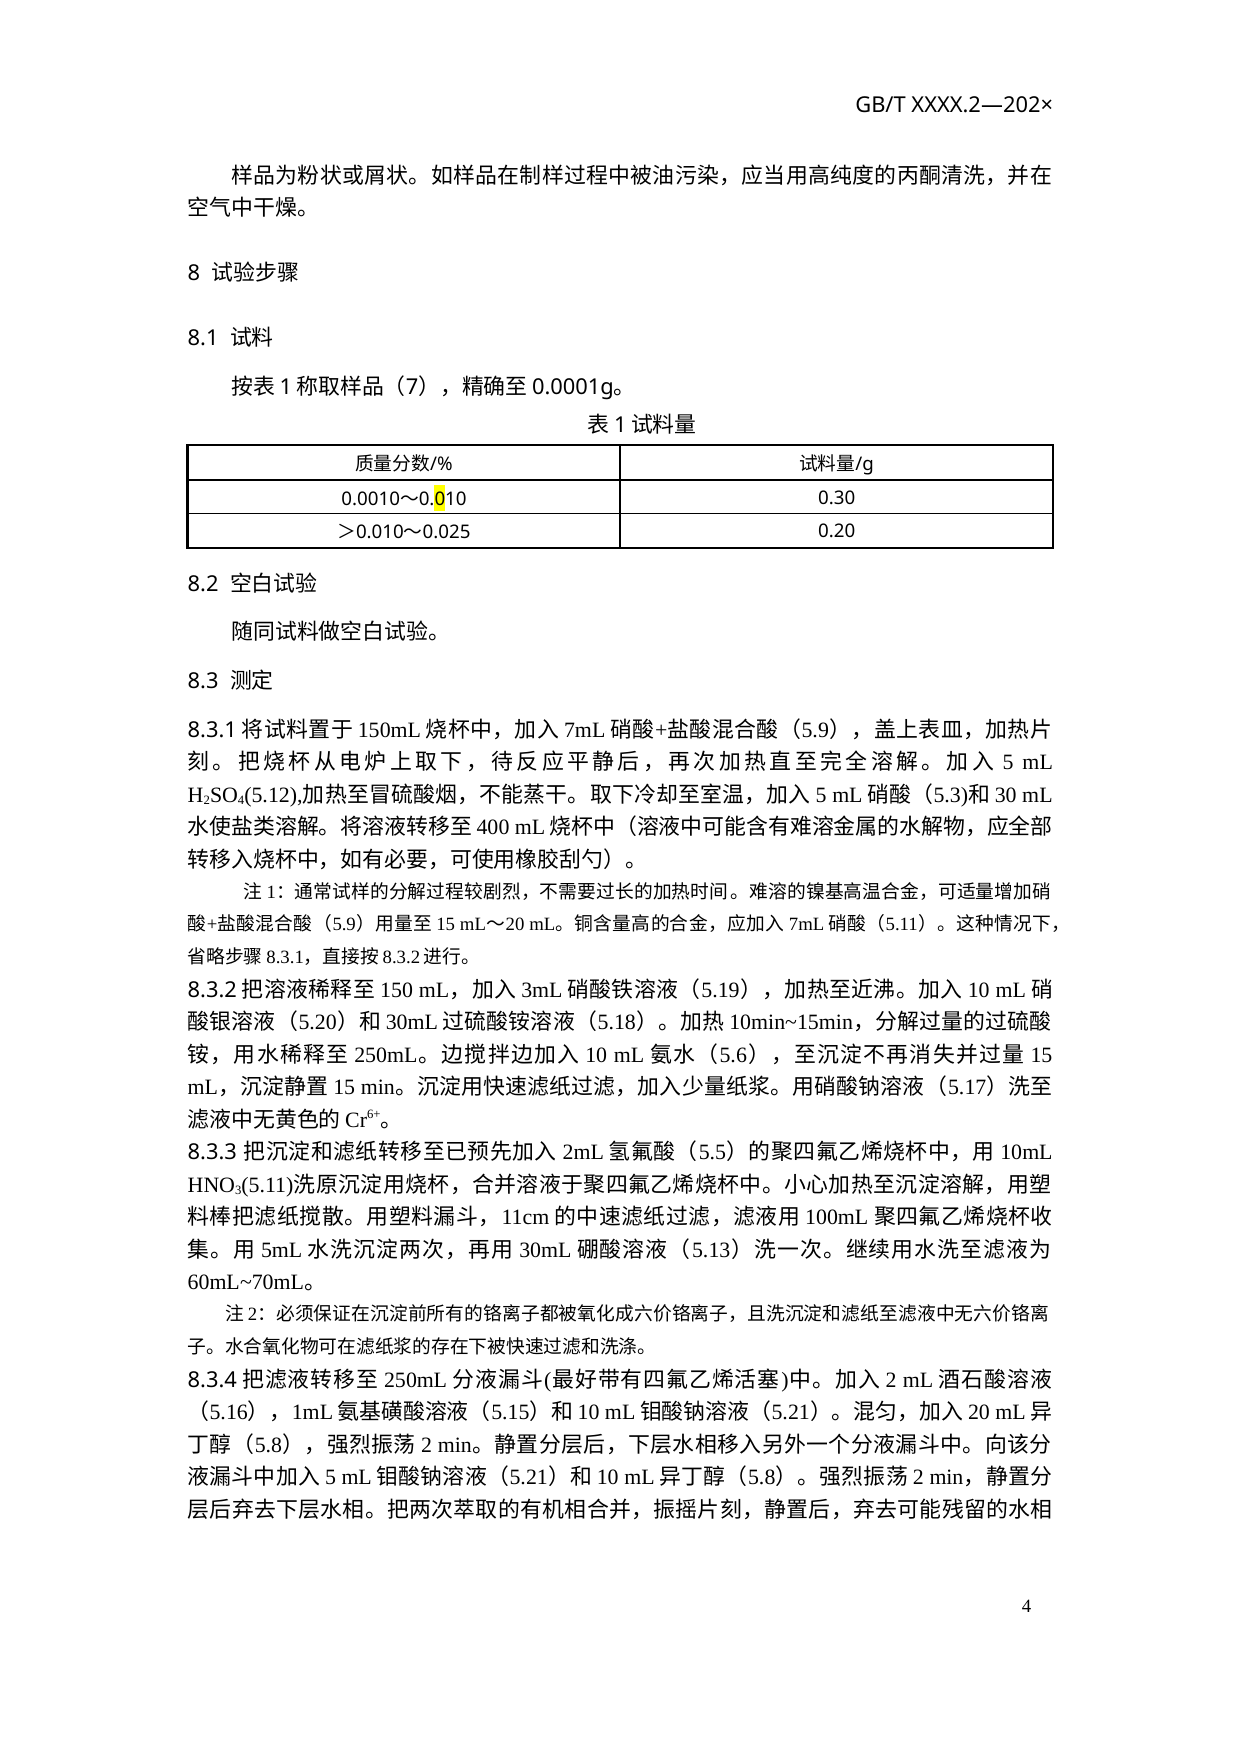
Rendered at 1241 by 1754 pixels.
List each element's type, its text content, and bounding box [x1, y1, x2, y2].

table_header 试料量/g [621, 446, 1052, 479]
text 表1试料量 [187, 406, 1053, 439]
list 注1：通常试样的分解过程较剧烈，不需要过长的加热时间。难溶的镍基高温合金，可适量增加硝酸+盐酸混合酸（5.9）用量至15 mL～20 mL。铜含量高的合金，应加入7mL硝酸（5.11）。这种情况下，省略步骤8.3.1，直接按8.3.2进行。 [187, 874, 1053, 971]
text 按表1称取样品（7），精确至0.0001g。 [187, 369, 1053, 401]
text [187, 1361, 1053, 1524]
list 8.2 空白试验 [187, 565, 1053, 598]
text 注2：必须保证在沉淀前所有的铬离子都被氧化成六价铬离子，且洗沉淀和滤纸至滤液中无六价铬离子。水合氧化物可在滤纸浆的存在下被快速过滤和洗涤。 [187, 1296, 1053, 1361]
table_cell 0.30 [621, 481, 1052, 513]
list 8.3.1将试料置于150mL烧杯中，加入7mL硝酸+盐酸混合酸（5.9），盖上表皿，加热片刻。把烧杯从电炉上取下，待反应平静后，再次加热直至完全溶解。加入5 mL H2SO4(5.12),加热至冒硫酸烟，不能蒸干。取下冷却至室温，加入5 mL硝酸（5.3)和30 mL水使盐类溶解。将溶液转移至400 mL烧杯中（溶液中可能含有难溶金属的水解物，应全部转移入烧杯中，如有必要，可使用橡胶刮勺）。 [187, 711, 1053, 874]
list 8.3.2把溶液稀释至150 mL，加入3mL硝酸铁溶液（5.19），加热至近沸。加入10 mL硝酸银溶液（5.20）和30mL过硫酸铵溶液（5.18）。加热10min~15min，分解过量的过硫酸铵，用水稀释至250mL。边搅拌边加入10 mL氨水（5.6），至沉淀不再消失并过量15 mL，沉淀静置15 min。沉淀用快速滤纸过滤，加入少量纸浆。用硝酸钠溶液（5.17）洗至滤液中无黄色的Cr6+。 [187, 971, 1053, 1134]
text 随同试料做空白试验。 [187, 614, 1053, 646]
table_header 质量分数/% [189, 446, 619, 479]
list 样品为粉状或屑状。如样品在制样过程中被油污染，应当用高纯度的丙酮清洗，并在空气中干燥。 [187, 157, 1053, 222]
table_cell 0.20 [621, 514, 1052, 547]
list 8.3 测定 [187, 663, 1053, 695]
table_cell 0.0010～0.010 [189, 481, 619, 513]
list 8 试验步骤 [187, 255, 1053, 287]
list 8.3.3 把沉淀和滤纸转移至已预先加入2mL氢氟酸（5.5）的聚四氟乙烯烧杯中，用10mL HNO3(5.11)洗原沉淀用烧杯，合并溶液于聚四氟乙烯烧杯中。小心加热至沉淀溶解，用塑料棒把滤纸搅散。用塑料漏斗，11cm的中速滤纸过滤，滤液用100mL 聚四氟乙烯烧杯收集。用5mL水洗沉淀两次，再用30mL硼酸溶液（5.13）洗一次。继续用水洗至滤液为60mL~70mL。 [187, 1134, 1053, 1296]
list 8.1 试料 [187, 320, 1053, 352]
table_cell ＞0.010～0.025 [189, 514, 619, 547]
